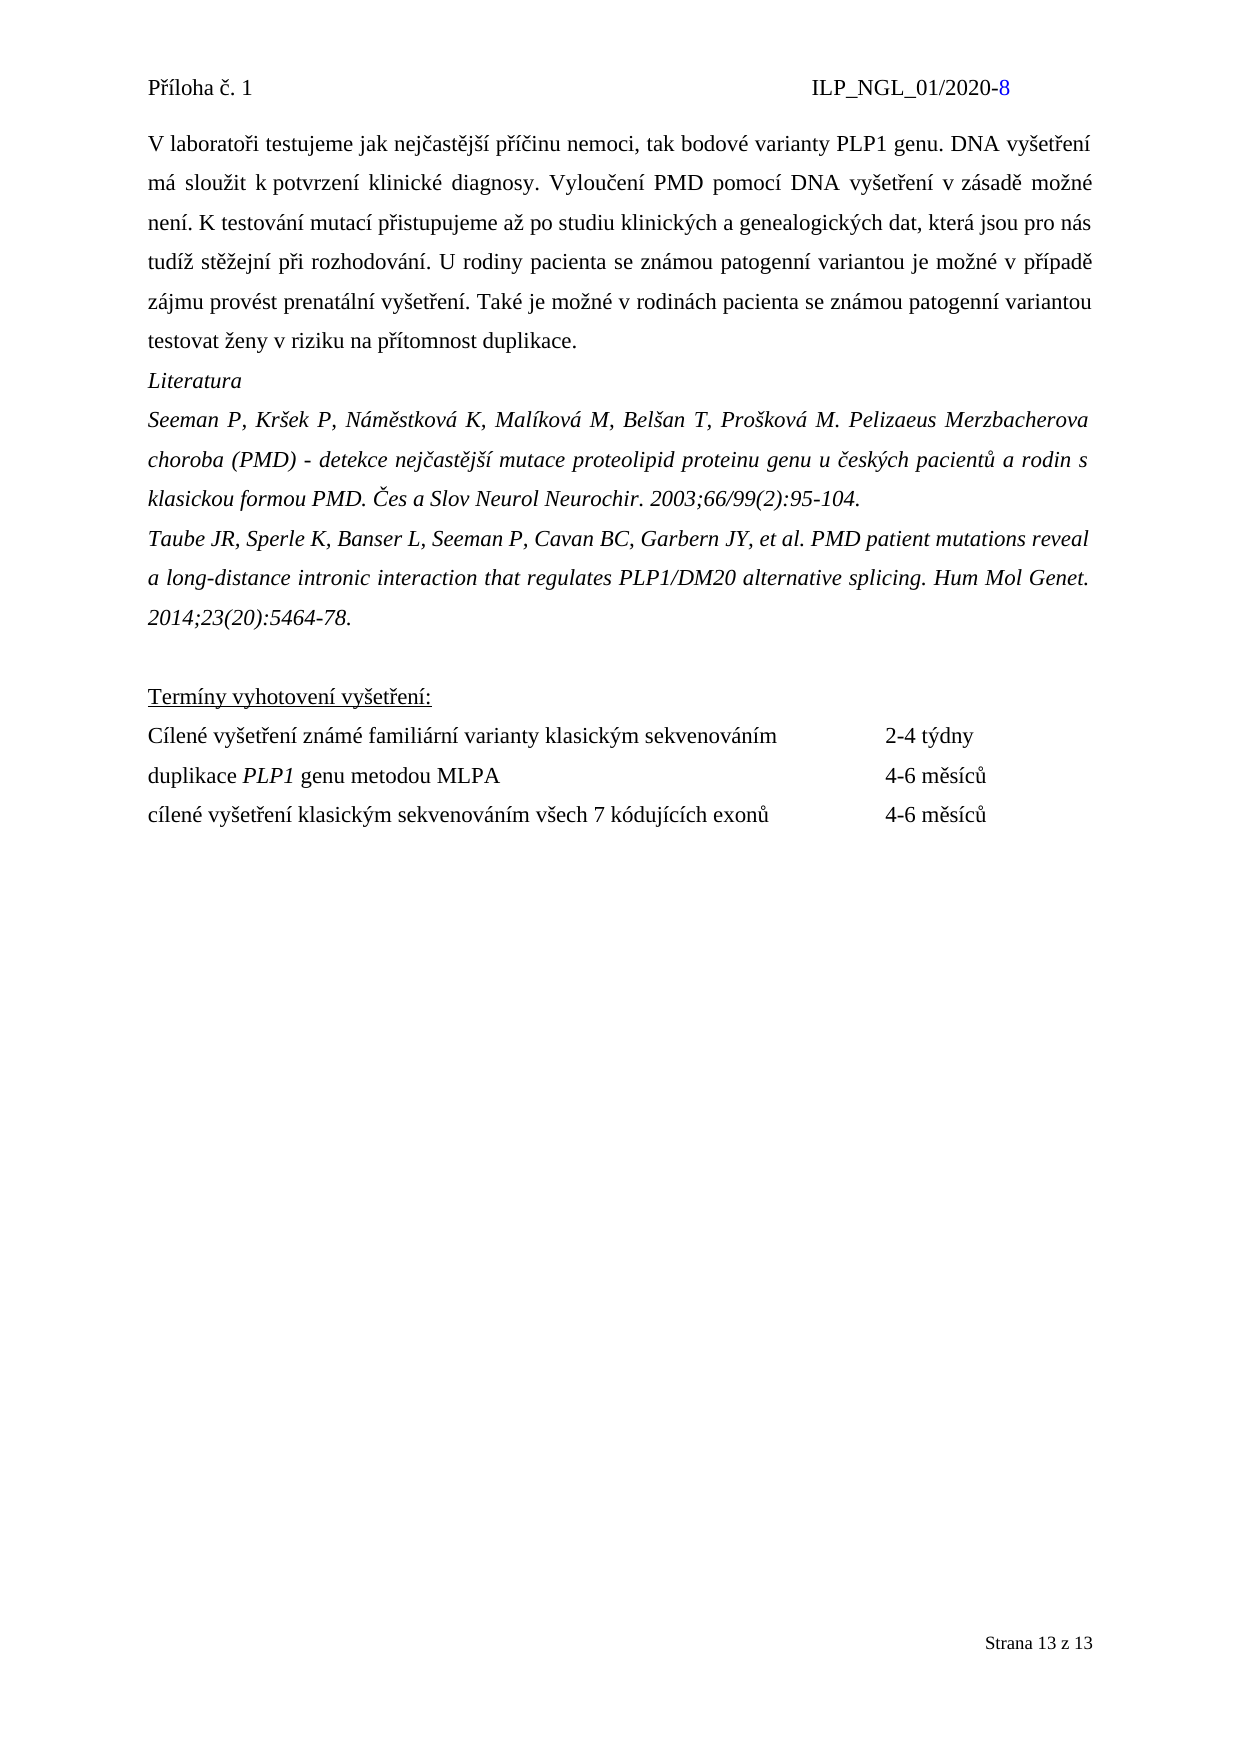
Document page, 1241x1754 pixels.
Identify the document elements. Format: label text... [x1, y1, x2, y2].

text cílené vyšetření klasickým sekvenováním všech 7 kódujících exonů 4-6 měsíců [148, 801, 1092, 827]
text Termíny vyhotovení vyšetření: [148, 683, 1092, 709]
text duplikace PLP1 genu metodou MLPA 4-6 měsíců [148, 762, 1092, 788]
text Literatura [148, 367, 1092, 393]
text Cílené vyšetření známé familiární varianty klasickým sekvenováním 2-4 týdny [148, 722, 1092, 748]
text V laboratoři testujeme jak nejčastější příčinu nemoci, tak bodové varianty PLP1 genu. DNA vyšetření má sloužit k potvrzení klinické diagnosy. Vyloučení PMD pomocí DNA vyšetření v zásadě možné není. K testování mutací přistupujeme až po studiu klinických a genealogických dat, která jsou pro nás tudíž stěžejní při rozhodování. U rodiny pacienta se známou patogenní variantou je možné v případě zájmu provést prenatální vyšetření. Také je možné v rodinách pacienta se známou patogenní variantou testovat ženy v riziku na přítomnost duplikace. [148, 130, 1092, 354]
text Taube JR, Sperle K, Banser L, Seeman P, Cavan BC, Garbern JY, et al. PMD patient mutations reveal a long-distance intronic interaction that regulates PLP1/DM20 alternative splicing. Hum Mol Genet. 2014;23(20):5464-78. [148, 525, 1092, 630]
text Seeman P, Kršek P, Náměstková K, Malíková M, Belšan T, Prošková M. Pelizaeus Merzbacherova choroba (PMD) - detekce nejčastější mutace proteolipid proteinu genu u českých pacientů a rodin s klasickou formou PMD. Čes a Slov Neurol Neurochir. 2003;66/99(2):95-104. [148, 406, 1092, 512]
